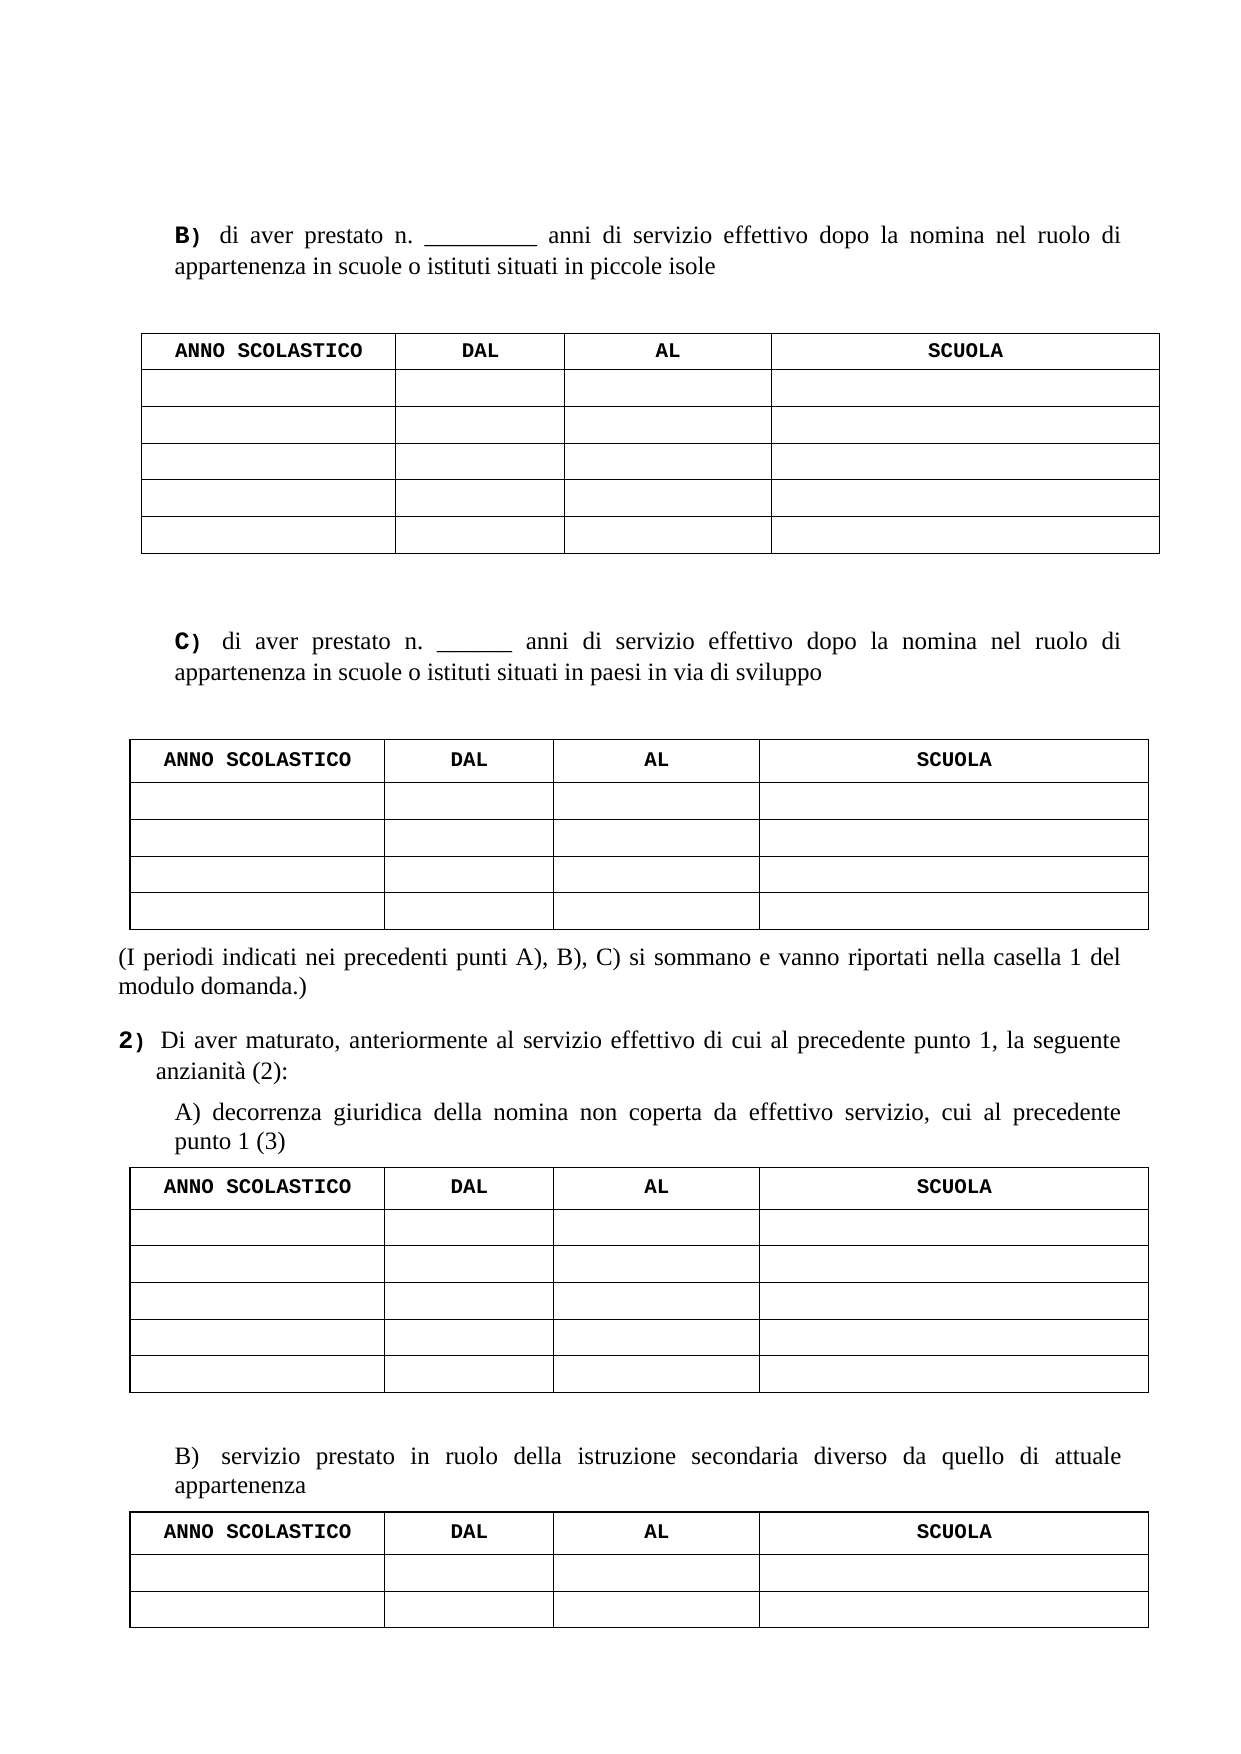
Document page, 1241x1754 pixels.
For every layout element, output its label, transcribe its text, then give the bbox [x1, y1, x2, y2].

table_cell [131, 820, 384, 856]
table_cell [554, 857, 759, 892]
table_cell [565, 370, 771, 406]
table_cell [131, 783, 384, 819]
table_cell [760, 1356, 1148, 1392]
table_cell [142, 407, 395, 443]
table_header DAL [385, 1168, 553, 1208]
table_header AL [554, 1513, 759, 1554]
table_cell [385, 1592, 553, 1627]
table_cell [385, 1320, 553, 1355]
table_header ANNO SCOLASTICO [142, 334, 395, 369]
table_header SCUOLA [760, 740, 1148, 782]
table_cell [565, 517, 771, 553]
table_cell [385, 857, 553, 892]
table_cell [131, 1210, 384, 1245]
table_header DAL [396, 334, 564, 369]
table_header ANNO SCOLASTICO [131, 1168, 384, 1208]
table_cell [131, 857, 384, 892]
table_header SCUOLA [760, 1513, 1148, 1554]
table_header AL [565, 334, 771, 369]
table_cell [760, 893, 1148, 929]
table_header SCUOLA [760, 1168, 1148, 1208]
table_cell [760, 783, 1148, 819]
table_cell [396, 370, 564, 406]
table_cell [131, 1555, 384, 1591]
table_cell [554, 820, 759, 856]
table_cell [772, 407, 1159, 443]
table_header AL [554, 740, 759, 782]
table_cell [385, 820, 553, 856]
table_cell [760, 857, 1148, 892]
text B) di aver prestato n. _________ anni di servizio effettivo dopo la nomina nel ruolo di appartenenza in scuole o istituti situati in piccole isole [174, 220, 1122, 279]
text (I periodi indicati nei precedenti punti A), B), C) si sommano e vanno riportati nella casella 1 del modulo domanda.) [118, 942, 1122, 1000]
table_cell [565, 407, 771, 443]
table_cell [131, 893, 384, 929]
table_cell [772, 517, 1159, 553]
table_cell [131, 1246, 384, 1282]
text 2) Di aver maturato, anteriormente al servizio effettivo di cui al precedente punto 1, la seguente anzianità (2): [118, 1025, 1122, 1084]
table_cell [396, 480, 564, 516]
table_cell [760, 1210, 1148, 1245]
table_cell [760, 1592, 1148, 1627]
table_cell [554, 893, 759, 929]
text B) servizio prestato in ruolo della istruzione secondaria diverso da quello di attuale appartenenza [118, 1441, 1122, 1499]
table_cell [565, 480, 771, 516]
table_cell [385, 1283, 553, 1318]
table_cell [554, 1210, 759, 1245]
table_cell [554, 1246, 759, 1282]
table_cell [385, 1555, 553, 1591]
table_cell [385, 1246, 553, 1282]
table_cell [760, 1320, 1148, 1355]
table_header SCUOLA [772, 334, 1159, 369]
table_cell [760, 1555, 1148, 1591]
table_cell [772, 370, 1159, 406]
table_cell [142, 370, 395, 406]
table_header DAL [385, 1513, 553, 1554]
table_cell [142, 517, 395, 553]
table_cell [131, 1592, 384, 1627]
table_header ANNO SCOLASTICO [131, 740, 384, 782]
table_cell [142, 480, 395, 516]
table_cell [554, 1320, 759, 1355]
table_cell [554, 1283, 759, 1318]
table_cell [131, 1356, 384, 1392]
table_cell [760, 1246, 1148, 1282]
text A) decorrenza giuridica della nomina non coperta da effettivo servizio, cui al precedente punto 1 (3) [174, 1097, 1122, 1154]
table_cell [142, 444, 395, 479]
table_cell [554, 783, 759, 819]
table_header AL [554, 1168, 759, 1208]
table_cell [760, 820, 1148, 856]
table_header DAL [385, 740, 553, 782]
table_cell [385, 893, 553, 929]
table_cell [565, 444, 771, 479]
table_cell [396, 517, 564, 553]
table_cell [385, 1356, 553, 1392]
table_cell [760, 1283, 1148, 1318]
table_cell [554, 1592, 759, 1627]
table_header ANNO SCOLASTICO [131, 1513, 384, 1554]
table_cell [131, 1320, 384, 1355]
table_cell [396, 444, 564, 479]
table_cell [396, 407, 564, 443]
text C) di aver prestato n. ______ anni di servizio effettivo dopo la nomina nel ruolo di appartenenza in scuole o istituti situati in paesi in via di sviluppo [174, 626, 1122, 686]
table_cell [554, 1356, 759, 1392]
table_cell [554, 1555, 759, 1591]
table_cell [385, 1210, 553, 1245]
table_cell [131, 1283, 384, 1318]
table_cell [385, 783, 553, 819]
table_cell [772, 444, 1159, 479]
table_cell [772, 480, 1159, 516]
